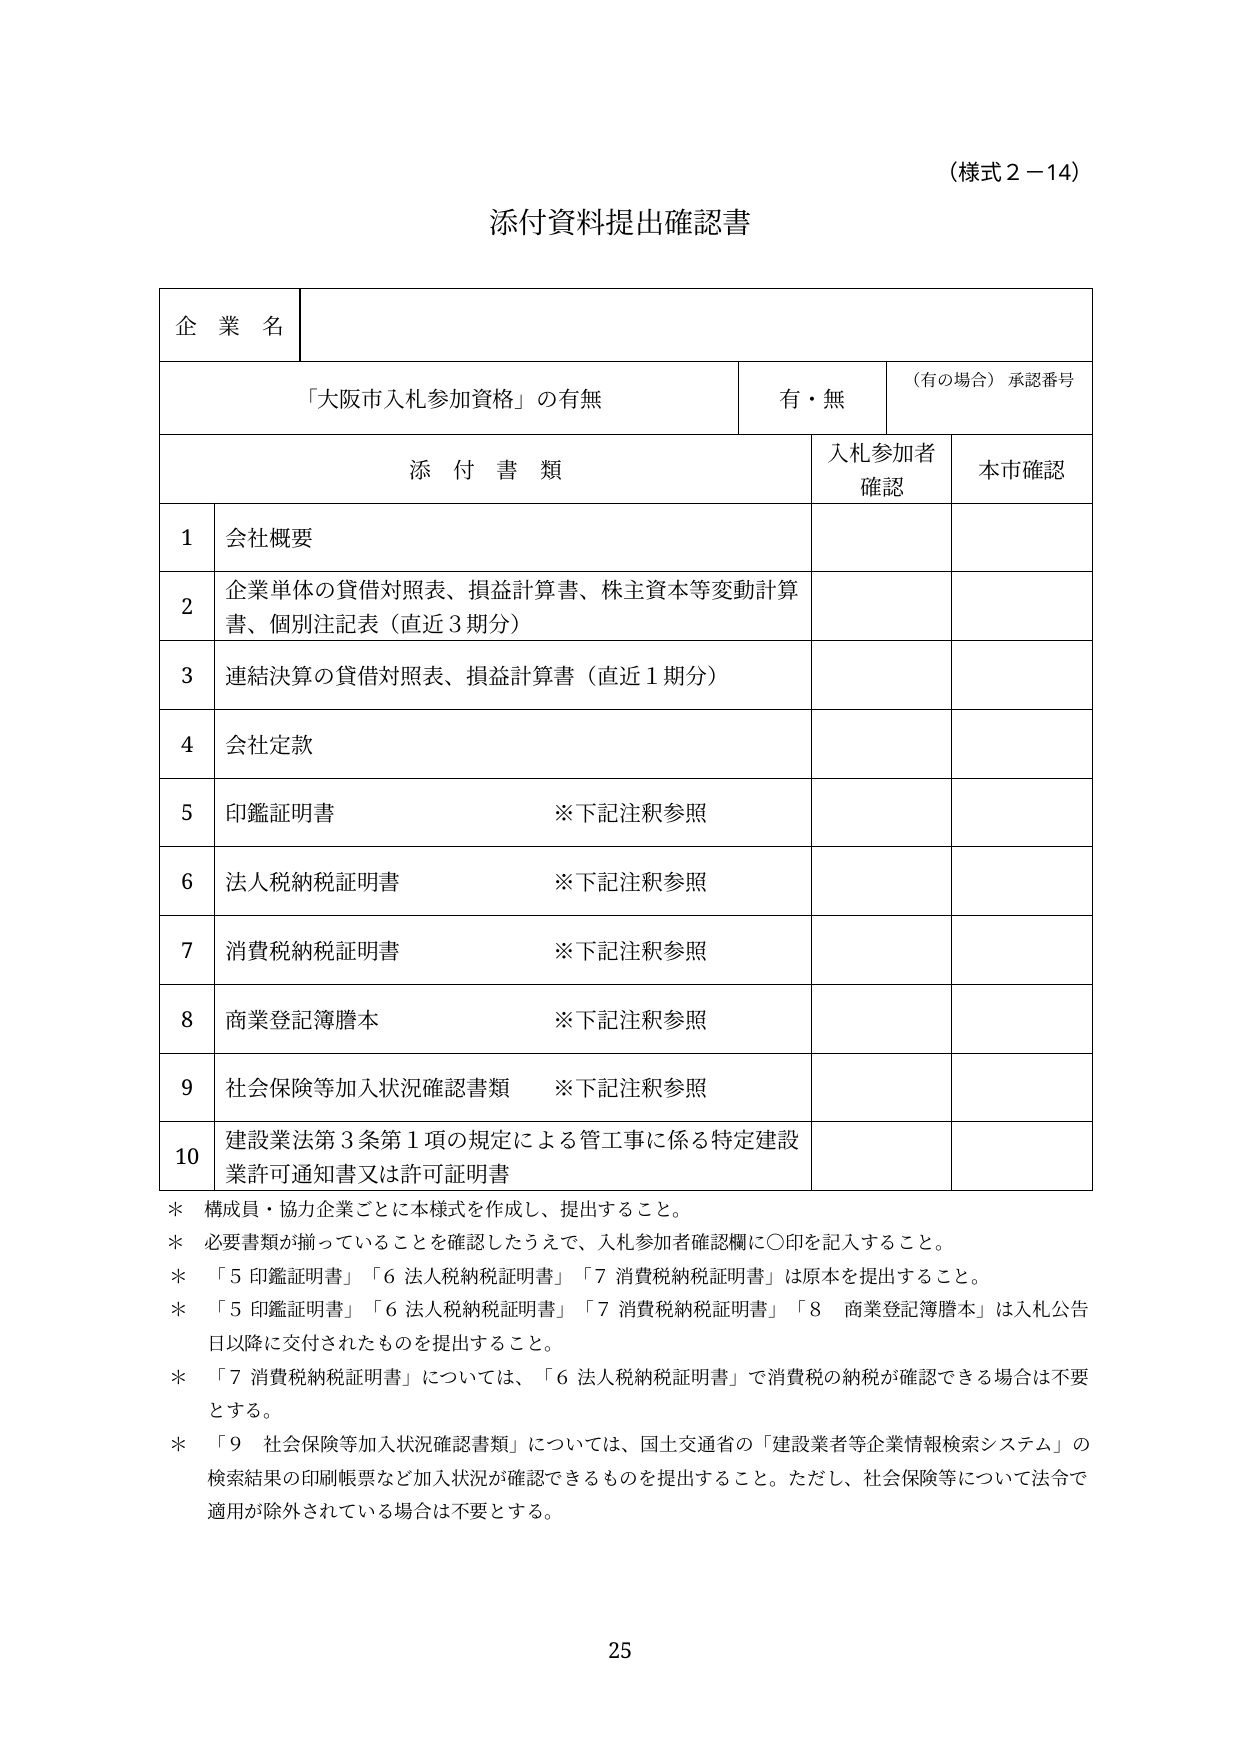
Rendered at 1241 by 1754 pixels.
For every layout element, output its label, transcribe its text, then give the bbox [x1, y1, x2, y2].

table_cell （有の場合） 承認番号 [887, 362, 1092, 434]
text ＊ 構成員・協力企業ごとに本様式を作成し、提出すること。 [148, 1191, 1092, 1225]
text ＊ 「９ 社会保険等加入状況確認書類」については、国土交通省の「建設業者等企業情報検索システム」の検索結果の印刷帳票など加入状況が確認できるものを提出すること。ただし、社会保険等について法令で適用が除外されている場合は不要とする。 [169, 1427, 1092, 1527]
table_cell [952, 504, 1092, 571]
table_cell [812, 779, 951, 846]
table_cell [812, 847, 951, 915]
table_cell [812, 916, 951, 984]
table_cell [812, 1054, 951, 1121]
table_cell [952, 572, 1092, 640]
table_cell 6 [160, 847, 214, 915]
text ＊ 「５ 印鑑証明書」「６ 法人税納税証明書」「７ 消費税納税証明書」「８ 商業登記簿謄本」は入札公告日以降に交付されたものを提出すること。 [169, 1292, 1092, 1359]
table_cell 企業単体の貸借対照表、損益計算書、株主資本等変動計算書、個別注記表（直近３期分） [215, 572, 811, 640]
text （様式２－14） [148, 153, 1092, 187]
table_cell [952, 916, 1092, 984]
table_cell [812, 641, 951, 709]
table_cell [952, 779, 1092, 846]
text 添付資料提出確認書 [148, 187, 1092, 254]
table_cell 8 [160, 985, 214, 1052]
table_cell [812, 1122, 951, 1190]
table_cell 連結決算の貸借対照表、損益計算書（直近１期分） [215, 641, 811, 709]
table_cell [952, 847, 1092, 915]
text ＊ 「５ 印鑑証明書」「６ 法人税納税証明書」「７ 消費税納税証明書」は原本を提出すること。 [169, 1258, 1092, 1292]
table_cell 4 [160, 710, 214, 777]
table_cell [952, 641, 1092, 709]
table_cell [812, 572, 951, 640]
table_cell 添 付 書 類 [160, 435, 811, 502]
table_cell 9 [160, 1054, 214, 1121]
table_cell 会社概要 [215, 504, 811, 571]
table_cell 「大阪市入札参加資格」の有無 [160, 362, 738, 434]
table_cell 消費税納税証明書 ※下記注釈参照 [215, 916, 811, 984]
table_cell 有・無 [739, 362, 886, 434]
table_cell 5 [160, 779, 214, 846]
table_cell [952, 1122, 1092, 1190]
table_cell 社会保険等加入状況確認書類 ※下記注釈参照 [215, 1054, 811, 1121]
table_cell [812, 504, 951, 571]
table_cell [812, 985, 951, 1052]
table_cell 1 [160, 504, 214, 571]
table_cell 会社定款 [215, 710, 811, 777]
table_cell 印鑑証明書 ※下記注釈参照 [215, 779, 811, 846]
table_cell [952, 1054, 1092, 1121]
table_header [301, 289, 1092, 361]
text ＊ 「７ 消費税納税証明書」については、「６ 法人税納税証明書」で消費税の納税が確認できる場合は不要とする。 [169, 1359, 1092, 1427]
table_cell 本市確認 [952, 435, 1092, 502]
table_cell 2 [160, 572, 214, 640]
table_cell 3 [160, 641, 214, 709]
text ＊ 必要書類が揃っていることを確認したうえで、入札参加者確認欄に○印を記入すること。 [148, 1225, 1092, 1258]
table_cell 10 [160, 1122, 214, 1190]
table_cell [812, 710, 951, 777]
table_cell 建設業法第３条第１項の規定による管工事に係る特定建設業許可通知書又は許可証明書 [215, 1122, 811, 1190]
table_cell [952, 710, 1092, 777]
table_cell [952, 985, 1092, 1052]
table_cell 商業登記簿謄本 ※下記注釈参照 [215, 985, 811, 1052]
table_cell 法人税納税証明書 ※下記注釈参照 [215, 847, 811, 915]
table_header 企 業 名 [160, 289, 299, 361]
table_cell 7 [160, 916, 214, 984]
table_cell 入札参加者 確認 [812, 435, 951, 502]
